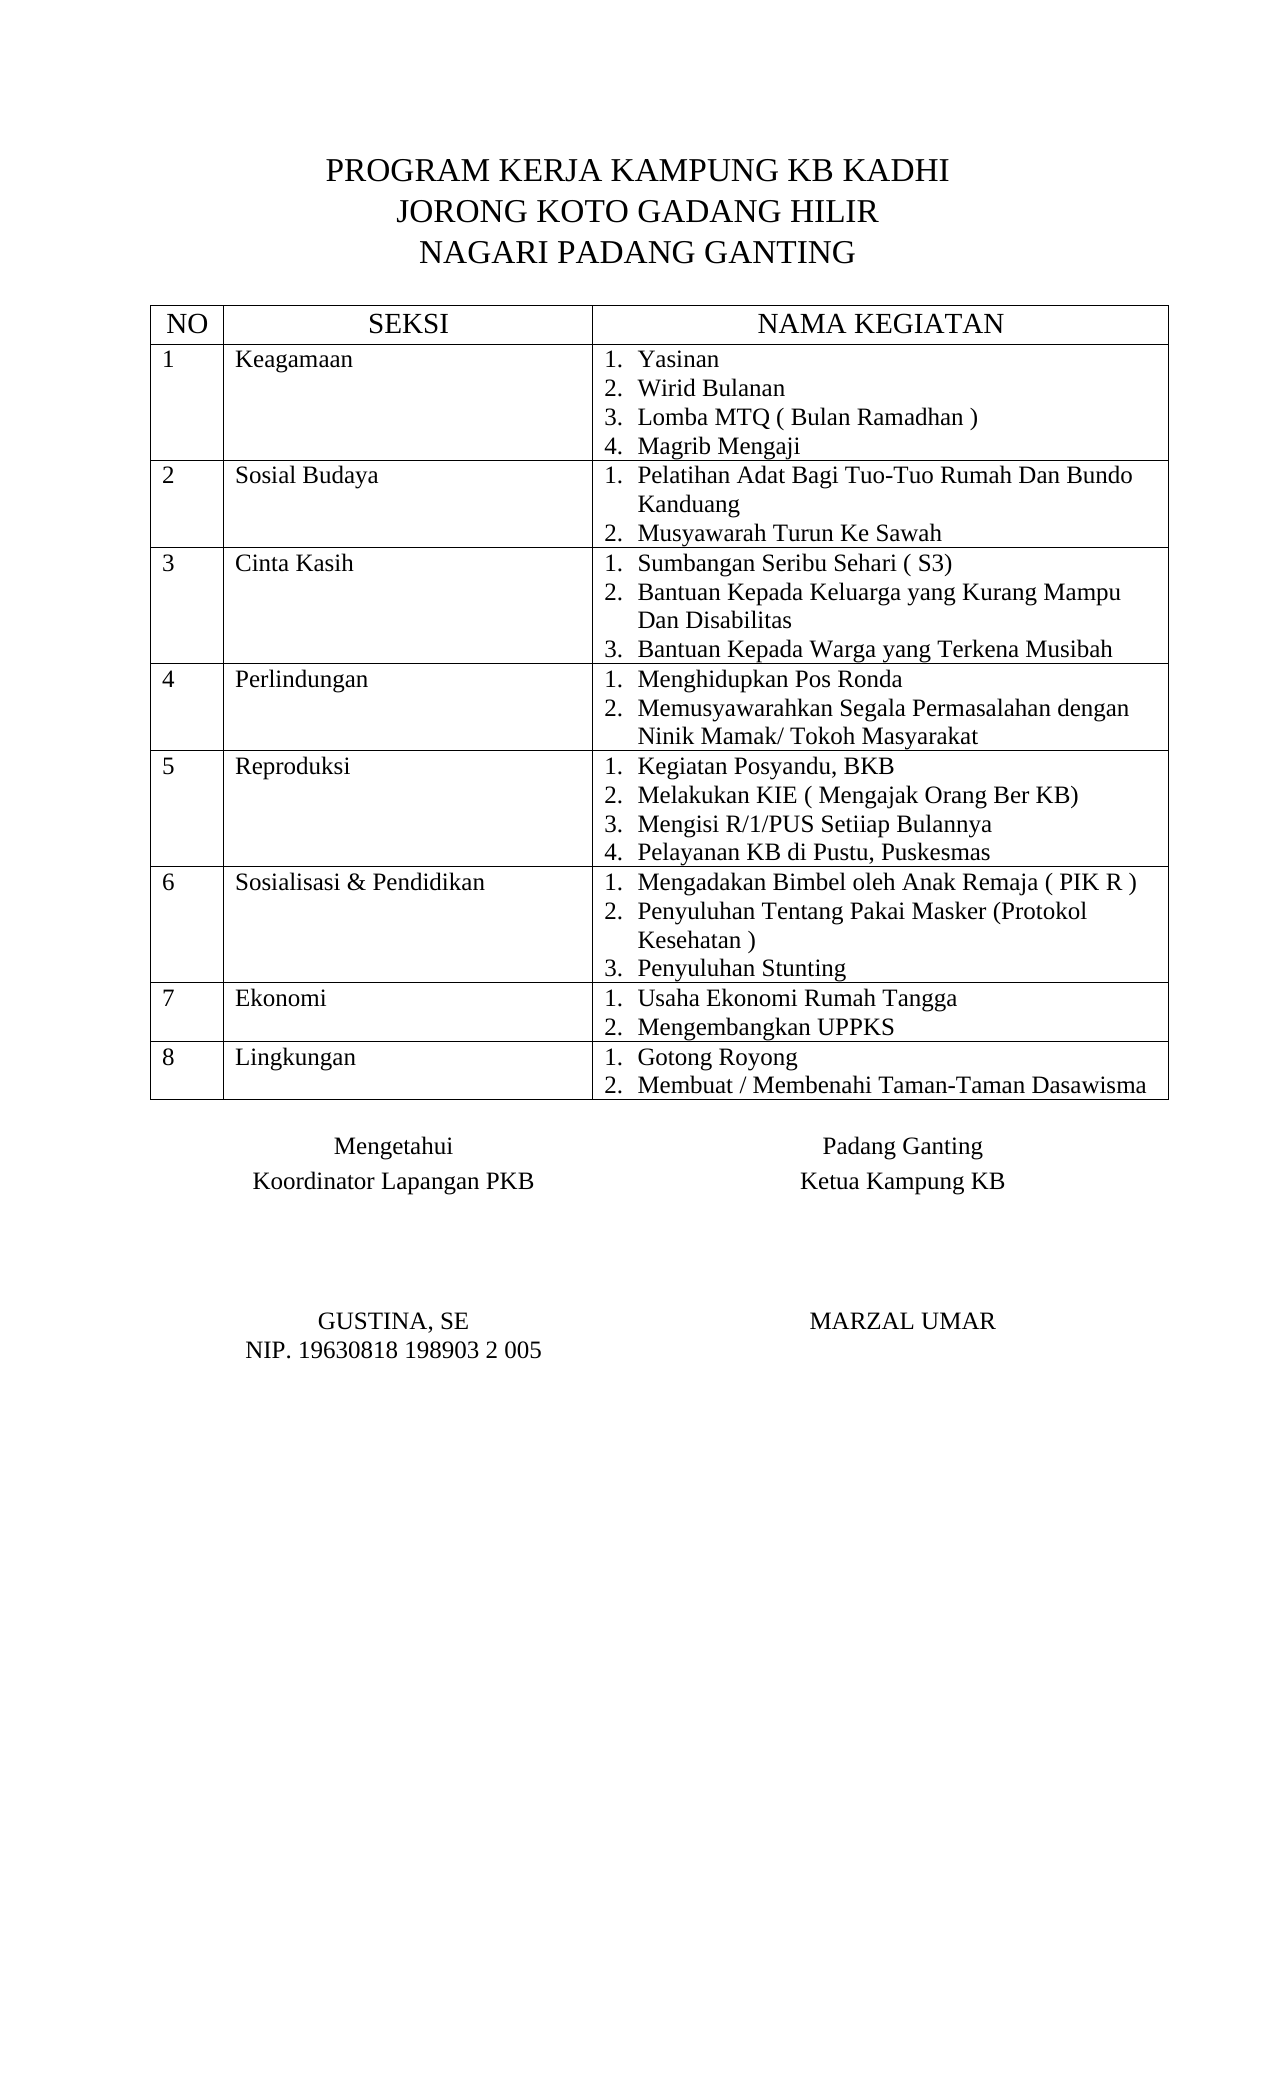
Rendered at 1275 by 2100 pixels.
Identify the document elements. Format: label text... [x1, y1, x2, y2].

table_cell Kegiatan Posyandu, BKB Melakukan KIE ( Mengajak Orang Ber KB) Mengisi R/1/PUS Setiiap Bulannya Pelayanan KB di Pustu, Puskesmas [593, 751, 1168, 866]
table_cell Mengadakan Bimbel oleh Anak Remaja ( PIK R ) Penyuluhan Tentang Pakai Masker (Protokol Kesehatan ) Penyuluhan Stunting [593, 867, 1168, 982]
table_cell Perlindungan [224, 664, 592, 750]
table_header Mengetahui Koordinator Lapangan PKB GUSTINA, SE NIP. 19630818 198903 2 005 [150, 1131, 637, 1364]
table_cell Cinta Kasih [224, 548, 592, 663]
table_cell 1 [151, 345, 223, 459]
table_cell 2 [151, 461, 223, 547]
table_cell Reproduksi [224, 751, 592, 866]
table_cell Pelatihan Adat Bagi Tuo-Tuo Rumah Dan Bundo Kanduang Musyawarah Turun Ke Sawah [593, 461, 1168, 547]
table_cell 4 [151, 664, 223, 750]
table_cell Keagamaan [224, 345, 592, 459]
table_cell 6 [151, 867, 223, 982]
table_cell Lingkungan [224, 1042, 592, 1099]
table_cell Yasinan Wirid Bulanan Lomba MTQ ( Bulan Ramadhan ) Magrib Mengaji [593, 345, 1168, 459]
table_header NAMA KEGIATAN [593, 306, 1168, 343]
text NAGARI PADANG GANTING [150, 233, 1125, 271]
table_header SEKSI [224, 306, 592, 343]
table_cell Sosial Budaya [224, 461, 592, 547]
text JORONG KOTO GADANG HILIR [150, 191, 1125, 230]
table_cell Sosialisasi & Pendidikan [224, 867, 592, 982]
table_cell 7 [151, 983, 223, 1041]
table_cell Gotong Royong Membuat / Membenahi Taman-Taman Dasawisma [593, 1042, 1168, 1099]
table_header NO [151, 306, 223, 343]
table_cell Ekonomi [224, 983, 592, 1041]
table_cell Sumbangan Seribu Sehari ( S3) Bantuan Kepada Keluarga yang Kurang Mampu Dan Disabilitas Bantuan Kepada Warga yang Terkena Musibah [593, 548, 1168, 663]
table_header Padang Ganting Ketua Kampung KB MARZAL UMAR [637, 1131, 1168, 1364]
text PROGRAM KERJA KAMPUNG KB KADHI [150, 150, 1125, 188]
table_cell 5 [151, 751, 223, 866]
table_cell 3 [151, 548, 223, 663]
table_cell Usaha Ekonomi Rumah Tangga Mengembangkan UPPKS [593, 983, 1168, 1041]
table_cell 8 [151, 1042, 223, 1099]
table_cell Menghidupkan Pos Ronda Memusyawarahkan Segala Permasalahan dengan Ninik Mamak/ Tokoh Masyarakat [593, 664, 1168, 750]
